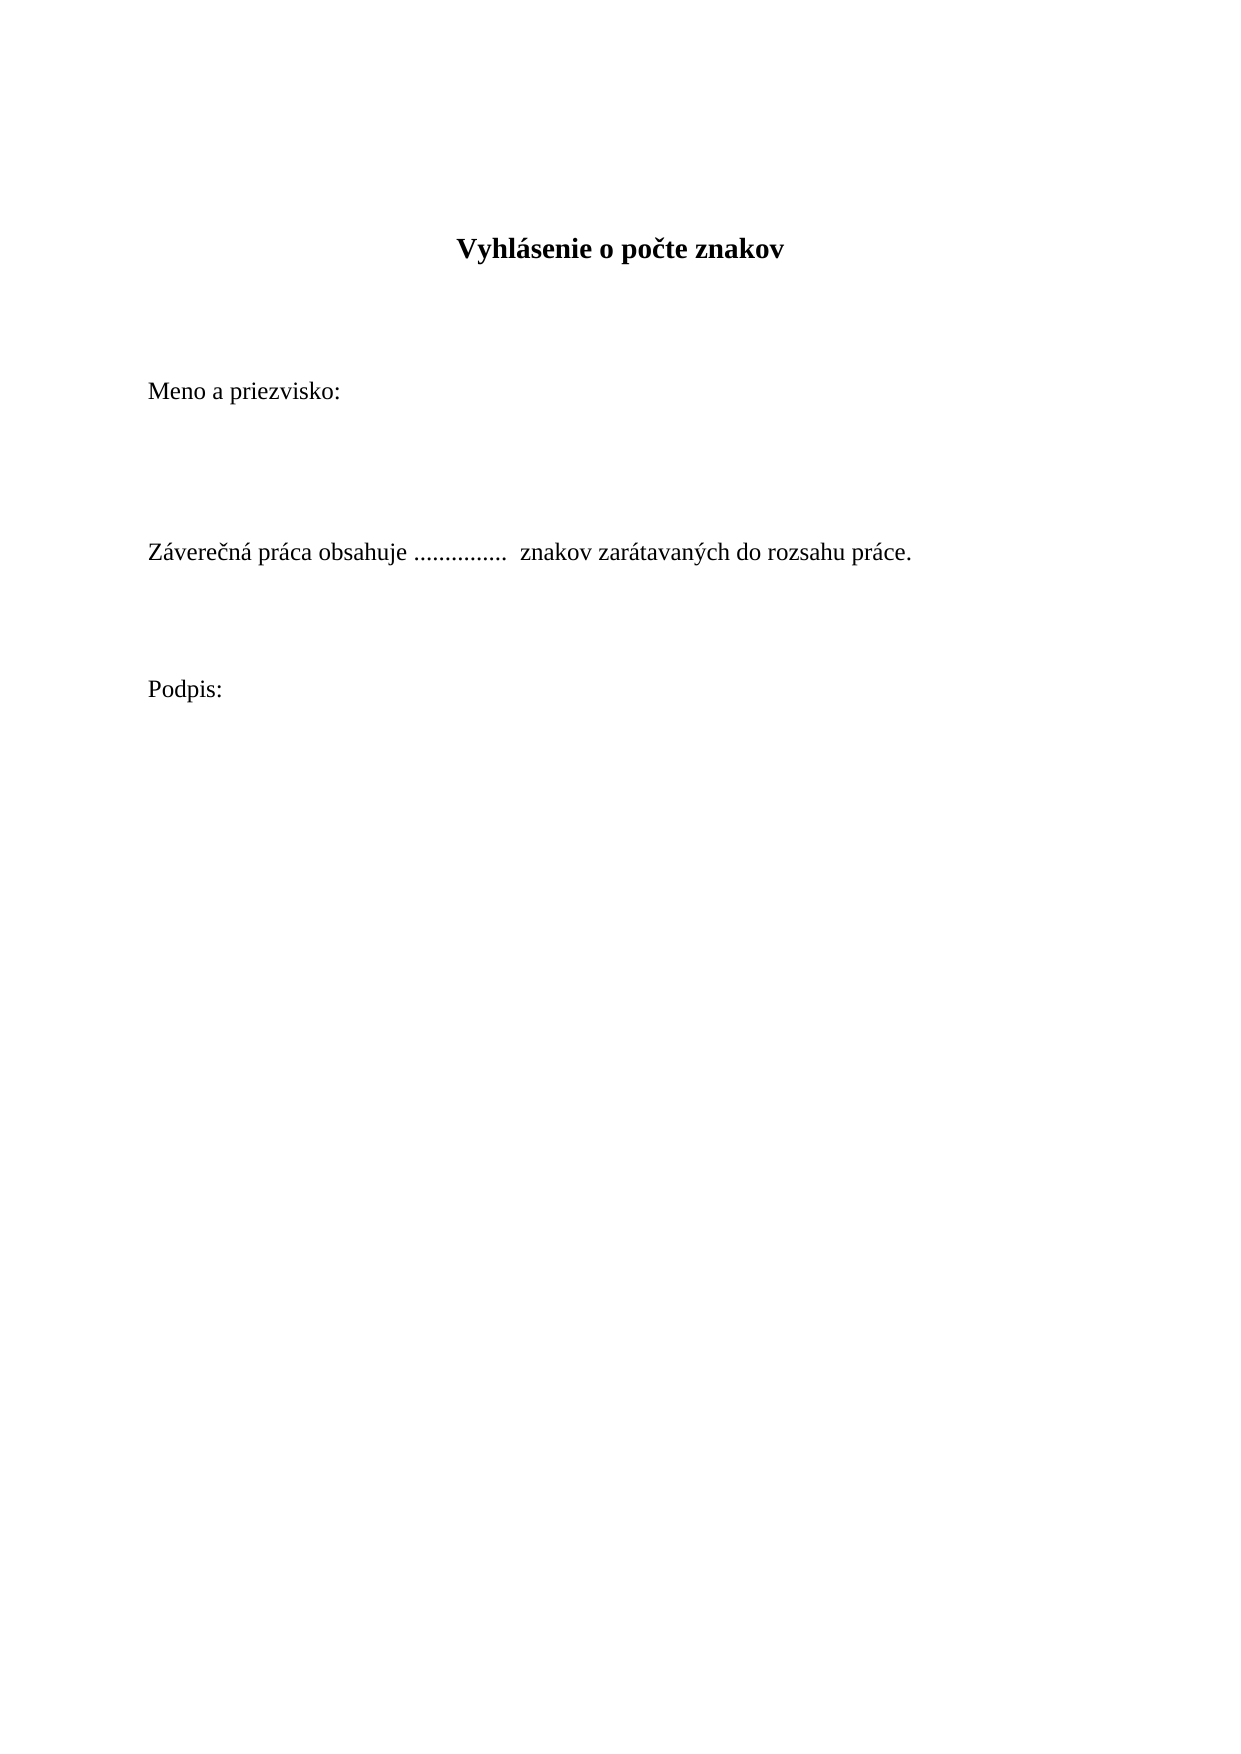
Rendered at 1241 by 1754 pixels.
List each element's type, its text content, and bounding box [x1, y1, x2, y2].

text Záverečná práca obsahuje ............... znakov zarátavaných do rozsahu práce. [148, 537, 1092, 598]
text Vyhlásenie o počte znakov [148, 232, 1092, 297]
text Meno a priezvisko: [148, 376, 1092, 404]
text Podpis: [148, 674, 1092, 703]
